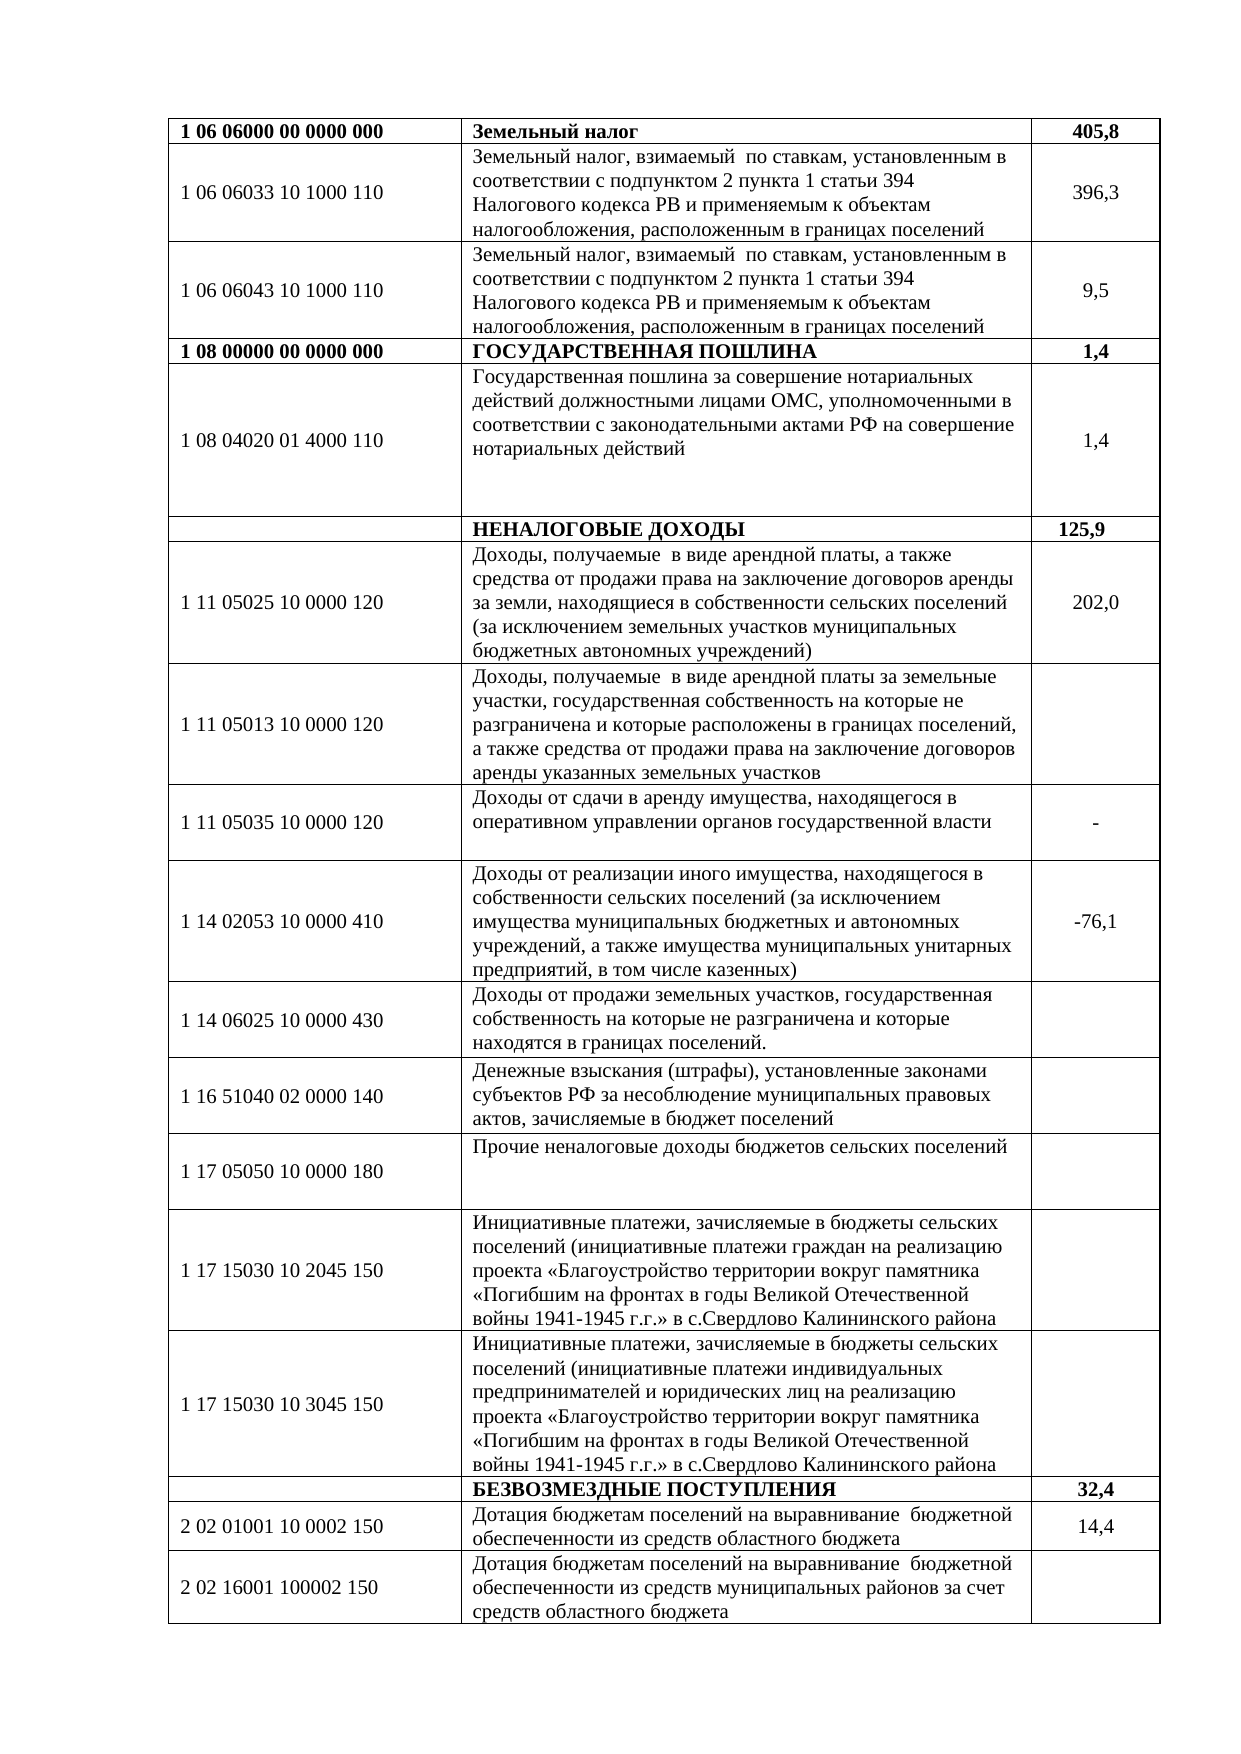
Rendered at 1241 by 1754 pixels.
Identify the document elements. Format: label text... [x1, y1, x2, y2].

table_cell НЕНАЛОГОВЫЕ ДОХОДЫ [462, 517, 1031, 541]
table_cell 125,9 [1032, 517, 1159, 541]
table_cell - [1032, 785, 1159, 860]
table_cell [1032, 982, 1159, 1057]
table_cell 1 16 51040 02 0000 140 [169, 1058, 461, 1133]
table_cell 1 11 05025 10 0000 120 [169, 542, 461, 662]
table_cell 1 11 05013 10 0000 120 [169, 664, 461, 784]
table_cell Доходы от продажи земельных участков, государственная собственность на которые не разграничена и которые находятся в границах поселений. [462, 982, 1031, 1057]
table_cell 14,4 [1032, 1502, 1159, 1550]
table_cell Денежные взыскания (штрафы), установленные законами субъектов РФ за несоблюдение муниципальных правовых актов, зачисляемые в бюджет поселений [462, 1058, 1031, 1133]
table_cell 1 11 05035 10 0000 120 [169, 785, 461, 860]
table_cell 9,5 [1032, 242, 1159, 338]
table_cell 1 14 02053 10 0000 410 [169, 861, 461, 981]
table_cell Дотация бюджетам поселений на выравнивание бюджетной обеспеченности из средств областного бюджета [462, 1502, 1031, 1550]
table_cell БЕЗВОЗМЕЗДНЫЕ ПОСТУПЛЕНИЯ [462, 1477, 1031, 1501]
table_cell ГОСУДАРСТВЕННАЯ ПОШЛИНА [462, 339, 1031, 363]
table_cell 1 06 06033 10 1000 110 [169, 144, 461, 241]
table_cell 1 17 15030 10 2045 150 [169, 1210, 461, 1330]
table_cell 32,4 [1032, 1477, 1159, 1501]
table_cell 405,8 [1032, 119, 1159, 143]
table_cell Государственная пошлина за совершение нотариальных действий должностными лицами ОМС, уполномоченными в соответствии с законодательными актами РФ на совершение нотариальных действий [462, 364, 1031, 516]
table_cell Земельный налог [462, 119, 1031, 143]
table_cell 202,0 [1032, 542, 1159, 662]
table_cell [1032, 1551, 1159, 1623]
table_cell 396,3 [1032, 144, 1159, 241]
table_cell [1032, 1331, 1159, 1476]
table_cell Доходы, получаемые в виде арендной платы за земельные участки, государственная собственность на которые не разграничена и которые расположены в границах поселений, а также средства от продажи права на заключение договоров аренды указанных земельных участков [462, 664, 1031, 784]
table_cell 1 06 06000 00 0000 000 [169, 119, 461, 143]
table_cell [1032, 664, 1159, 784]
table_cell 1,4 [1032, 364, 1159, 516]
table_cell [169, 517, 461, 541]
table_cell Инициативные платежи, зачисляемые в бюджеты сельских поселений (инициативные платежи индивидуальных предпринимателей и юридических лиц на реализацию проекта «Благоустройство территории вокруг памятника «Погибшим на фронтах в годы Великой Отечественной войны 1941-1945 г.г.» в с.Свердлово Калининского района [462, 1331, 1031, 1476]
table_cell [1032, 1134, 1159, 1209]
table_cell [169, 1477, 461, 1501]
table_cell Дотация бюджетам поселений на выравнивание бюджетной обеспеченности из средств муниципальных районов за счет средств областного бюджета [462, 1551, 1031, 1623]
table_cell Доходы от реализации иного имущества, находящегося в собственности сельских поселений (за исключением имущества муниципальных бюджетных и автономных учреждений, а также имущества муниципальных унитарных предприятий, в том числе казенных) [462, 861, 1031, 981]
table_cell 2 02 01001 10 0002 150 [169, 1502, 461, 1550]
table_cell -76,1 [1032, 861, 1159, 981]
table_cell Доходы, получаемые в виде арендной платы, а также средства от продажи права на заключение договоров аренды за земли, находящиеся в собственности сельских поселений (за исключением земельных участков муниципальных бюджетных автономных учреждений) [462, 542, 1031, 662]
table_cell 1 14 06025 10 0000 430 [169, 982, 461, 1057]
table_cell Земельный налог, взимаемый по ставкам, установленным в соответствии с подпунктом 2 пункта 1 статьи 394 Налогового кодекса РВ и применяемым к объектам налогообложения, расположенным в границах поселений [462, 144, 1031, 241]
table_cell Инициативные платежи, зачисляемые в бюджеты сельских поселений (инициативные платежи граждан на реализацию проекта «Благоустройство территории вокруг памятника «Погибшим на фронтах в годы Великой Отечественной войны 1941-1945 г.г.» в с.Свердлово Калининского района [462, 1210, 1031, 1330]
table_cell Доходы от сдачи в аренду имущества, находящегося в оперативном управлении органов государственной власти [462, 785, 1031, 860]
table_cell Прочие неналоговые доходы бюджетов сельских поселений [462, 1134, 1031, 1209]
table_cell [1032, 1210, 1159, 1330]
table_cell 1 08 04020 01 4000 110 [169, 364, 461, 516]
table_cell 1 17 05050 10 0000 180 [169, 1134, 461, 1209]
table_cell [1032, 1058, 1159, 1133]
table_cell Земельный налог, взимаемый по ставкам, установленным в соответствии с подпунктом 2 пункта 1 статьи 394 Налогового кодекса РВ и применяемым к объектам налогообложения, расположенным в границах поселений [462, 242, 1031, 338]
table_cell 1 06 06043 10 1000 110 [169, 242, 461, 338]
table_cell 1,4 [1032, 339, 1159, 363]
table_cell 2 02 16001 100002 150 [169, 1551, 461, 1623]
table_cell 1 08 00000 00 0000 000 [169, 339, 461, 363]
table_cell 1 17 15030 10 3045 150 [169, 1331, 461, 1476]
